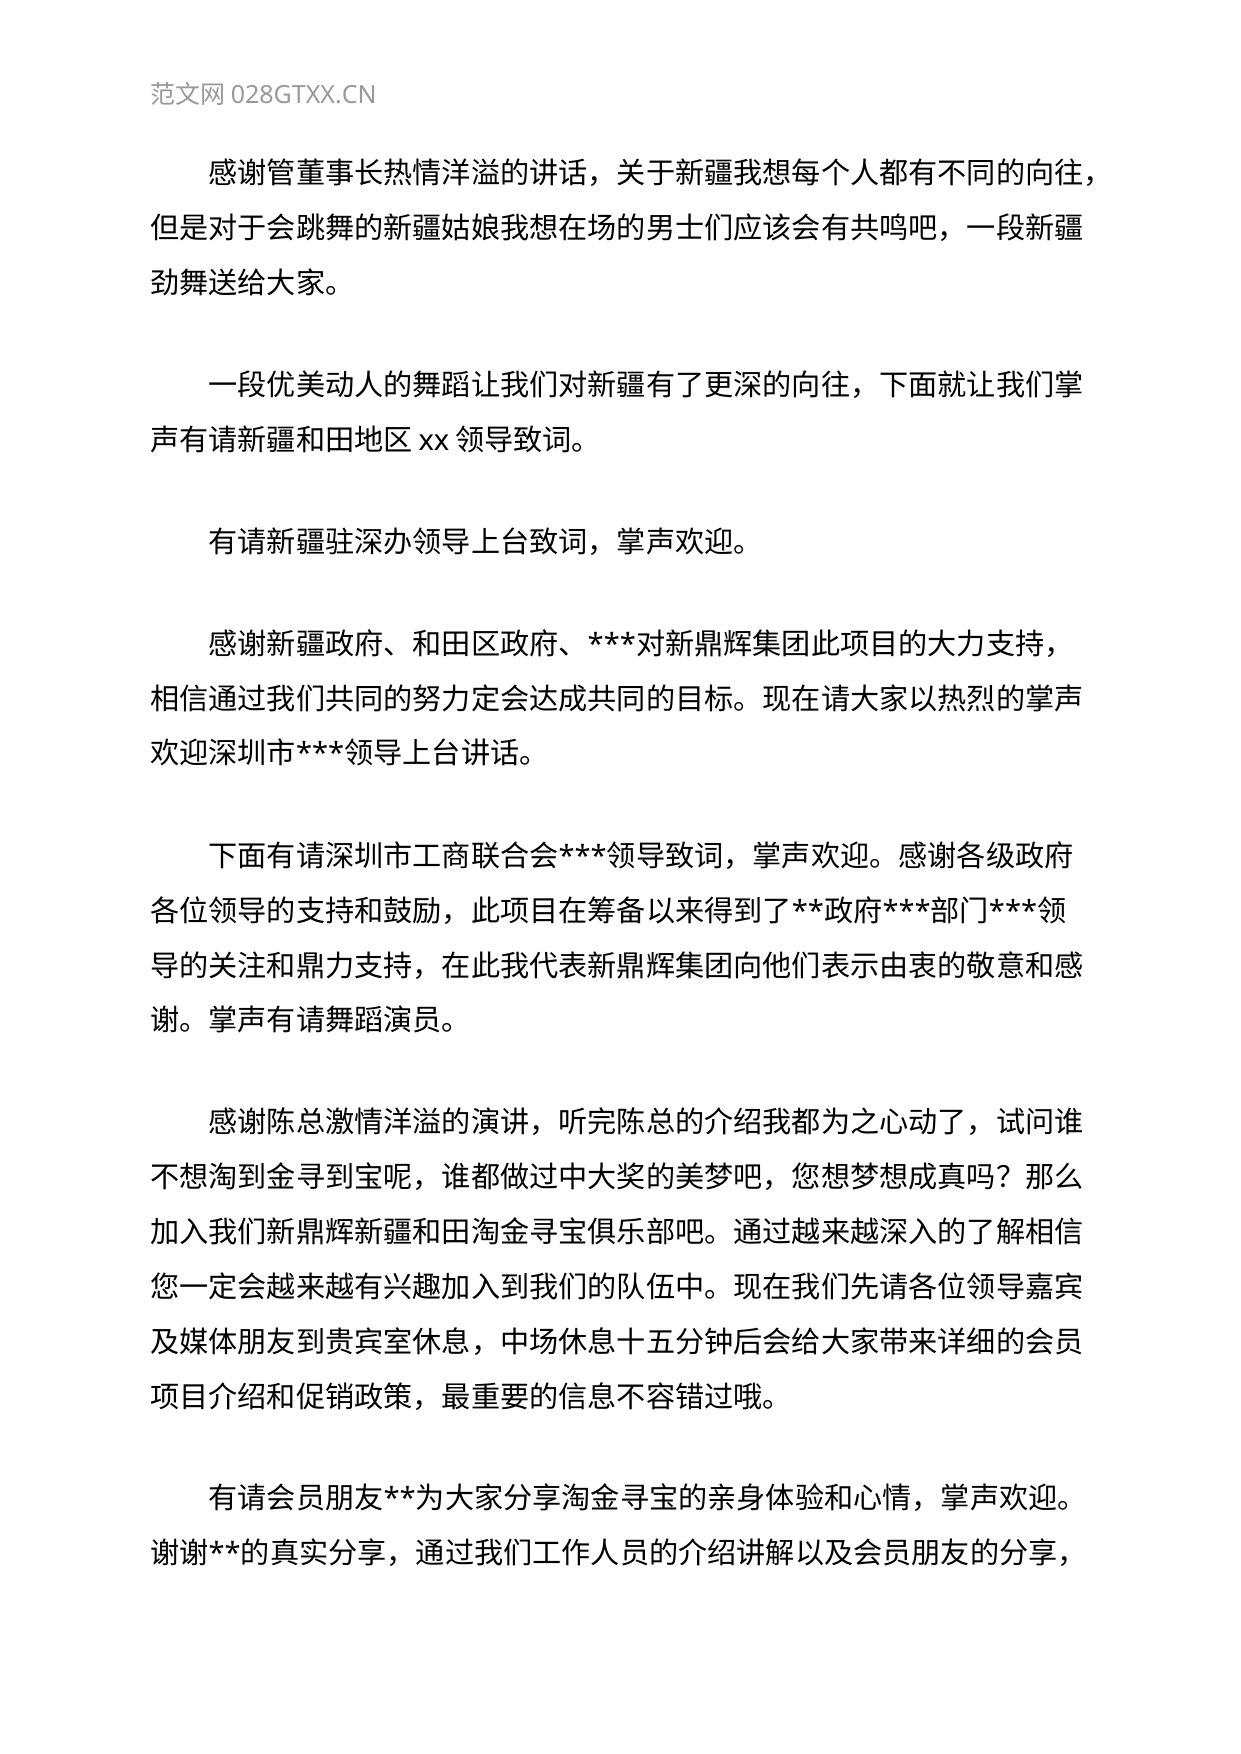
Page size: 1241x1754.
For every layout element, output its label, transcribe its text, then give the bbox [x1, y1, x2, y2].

text 感谢管董事长热情洋溢的讲话，关于新疆我想每个人都有不同的向往，但是对于会跳舞的新疆姑娘我想在场的男士们应该会有共鸣吧，一段新疆劲舞送给大家。 [150, 150, 1090, 302]
text 感谢陈总激情洋溢的演讲，听完陈总的介绍我都为之心动了，试问谁不想淘到金寻到宝呢，谁都做过中大奖的美梦吧，您想梦想成真吗？那么加入我们新鼎辉新疆和田淘金寻宝俱乐部吧。通过越来越深入的了解相信您一定会越来越有兴趣加入到我们的队伍中。现在我们先请各位领导嘉宾及媒体朋友到贵宾室休息，中场休息十五分钟后会给大家带来详细的会员项目介绍和促销政策，最重要的信息不容错过哦。 [150, 1099, 1090, 1416]
text 感谢新疆政府、和田区政府、***对新鼎辉集团此项目的大力支持，相信通过我们共同的努力定会达成共同的目标。现在请大家以热烈的掌声欢迎深圳市***领导上台讲话。 [150, 620, 1090, 772]
text 有请新疆驻深办领导上台致词，掌声欢迎。 [150, 518, 1090, 561]
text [150, 1475, 1090, 1572]
text 一段优美动人的舞蹈让我们对新疆有了更深的向往，下面就让我们掌声有请新疆和田地区xx领导致词。 [150, 362, 1090, 459]
text 下面有请深圳市工商联合会***领导致词，掌声欢迎。感谢各级政府各位领导的支持和鼓励，此项目在筹备以来得到了**政府***部门***领导的关注和鼎力支持，在此我代表新鼎辉集团向他们表示由衷的敬意和感谢。掌声有请舞蹈演员。 [150, 832, 1090, 1039]
